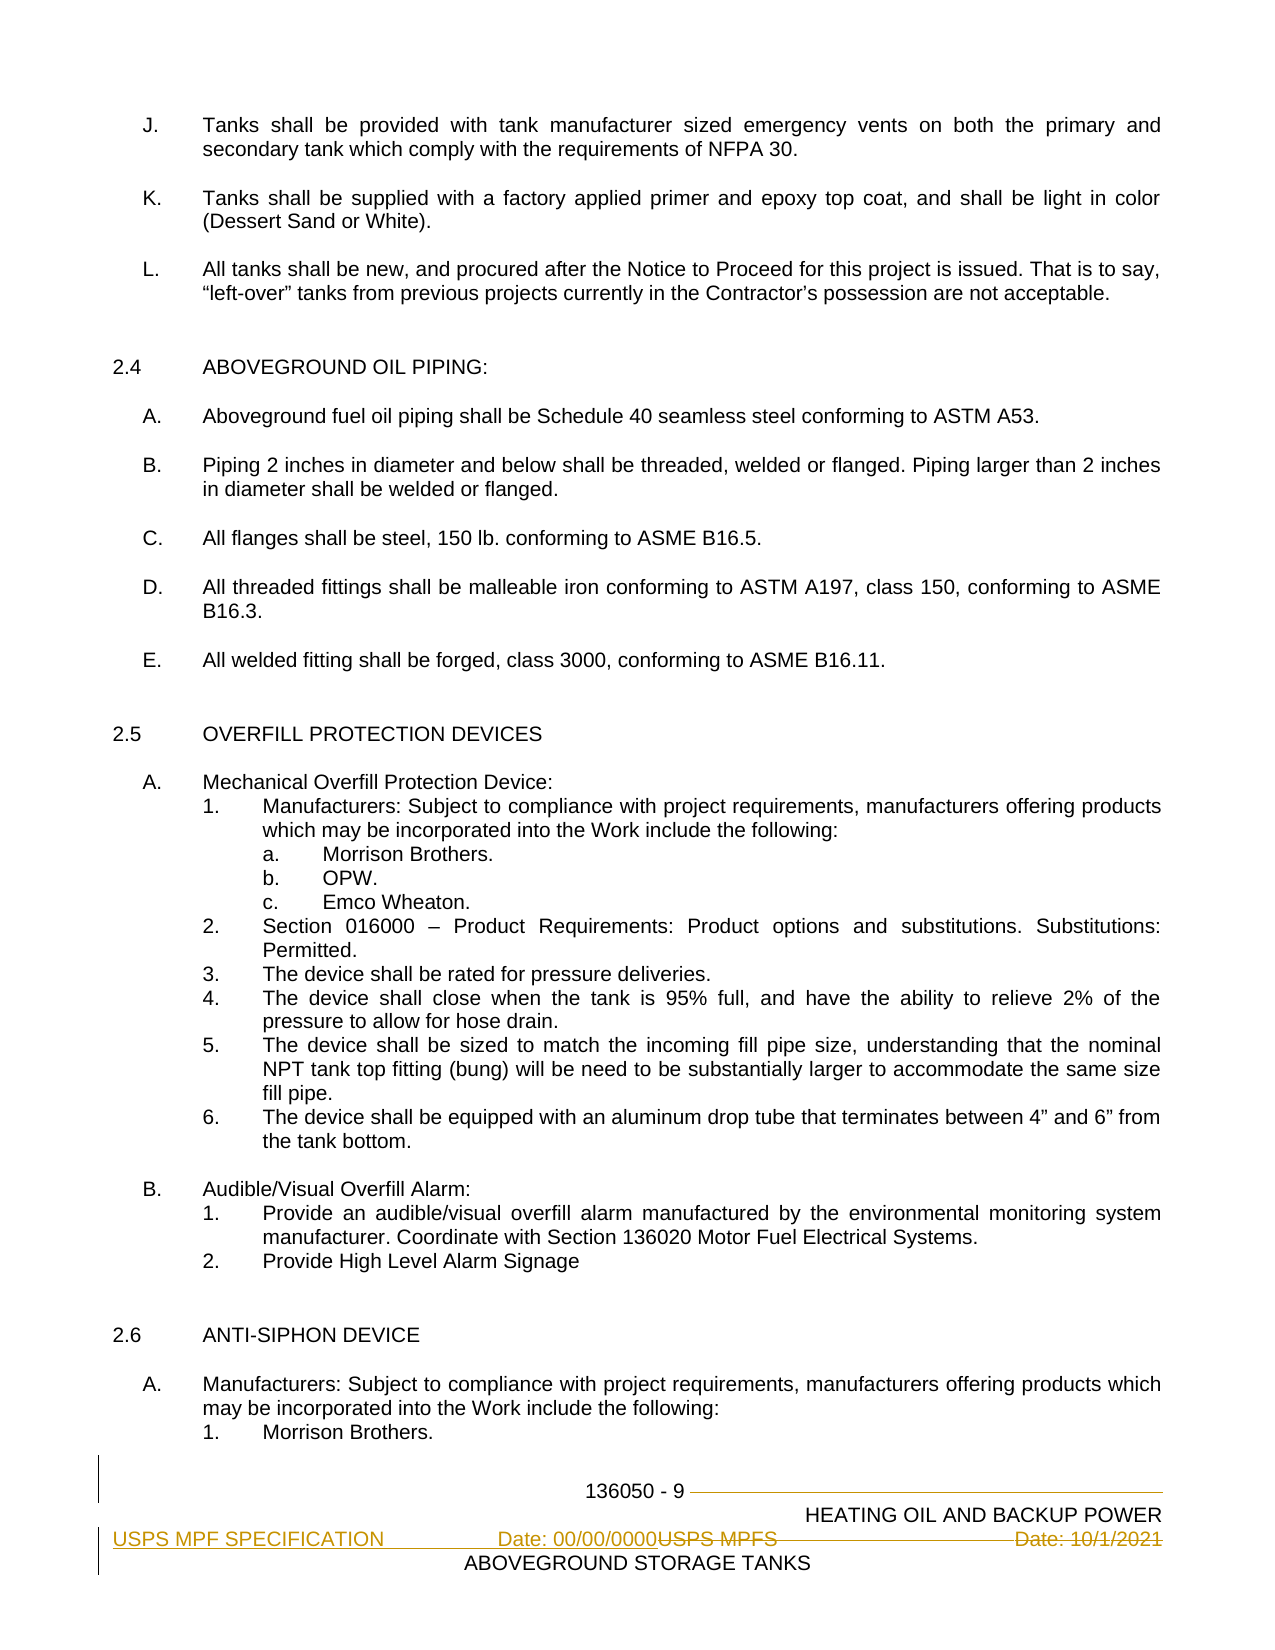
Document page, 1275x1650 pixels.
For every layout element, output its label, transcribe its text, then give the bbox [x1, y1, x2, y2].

list Tanks shall be provided with tank manufacturer sized emergency vents on both the primary and secondary tank which comply with the requirements of NFPA 30. [142, 112, 1162, 160]
text The device shall be sized to match the incoming fill pipe size, understanding that the nominal NPT tank top fitting (bung) will be need to be substantially larger to accommodate the same size fill pipe. [202, 1033, 1162, 1105]
list All welded fitting shall be forged, class 3000, conforming to ASME B16.11. [142, 648, 1162, 672]
list All threaded fittings shall be malleable iron conforming to ASTM A197, class 150, conforming to ASME B16.3. [142, 575, 1162, 623]
text Provide High Level Alarm Signage [202, 1249, 1162, 1273]
list All flanges shall be steel, 150 lb. conforming to ASME B16.5. [142, 526, 1162, 550]
text All tanks shall be new, and procured after the Notice to Proceed for this project is issued. That is to say, “left-over” tanks from previous projects currently in the Contractor’s possession are not acceptable. [142, 257, 1162, 305]
text Manufacturers: Subject to compliance with project requirements, manufacturers offering products which may be incorporated into the Work include the following: [202, 794, 1162, 842]
text Mechanical Overfill Protection Device: [142, 770, 1162, 794]
text ANTI-SIPHON DEVICE [112, 1323, 1162, 1347]
text Audible/Visual Overfill Alarm: [142, 1177, 1162, 1201]
list Aboveground fuel oil piping shall be Schedule 40 seamless steel conforming to ASTM A53. [142, 404, 1162, 428]
text OPW. [262, 866, 1162, 889]
text Provide an audible/visual overfill alarm manufactured by the environmental monitoring system manufacturer. Coordinate with Section 136020 Motor Fuel Electrical Systems. [202, 1201, 1162, 1249]
text Morrison Brothers. [202, 1420, 1162, 1444]
text OVERFILL PROTECTION DEVICES [112, 722, 1162, 746]
list Tanks shall be supplied with a factory applied primer and epoxy top coat, and shall be light in color (Dessert Sand or White). [142, 185, 1162, 233]
text The device shall close when the tank is 95% full, and have the ability to relieve 2% of the pressure to allow for hose drain. [202, 985, 1162, 1033]
text The device shall be rated for pressure deliveries. [202, 961, 1162, 985]
text Section 016000 – Product Requirements: Product options and substitutions. Substitutions: Permitted. [202, 913, 1162, 961]
text ABOVEGROUND OIL PIPING: [112, 355, 1162, 379]
text Morrison Brothers. [262, 842, 1162, 866]
text The device shall be equipped with an aluminum drop tube that terminates between 4” and 6” from the tank bottom. [202, 1105, 1162, 1153]
text Emco Wheaton. [262, 889, 1162, 913]
list Piping 2 inches in diameter and below shall be threaded, welded or flanged. Piping larger than 2 inches in diameter shall be welded or flanged. [142, 453, 1162, 501]
